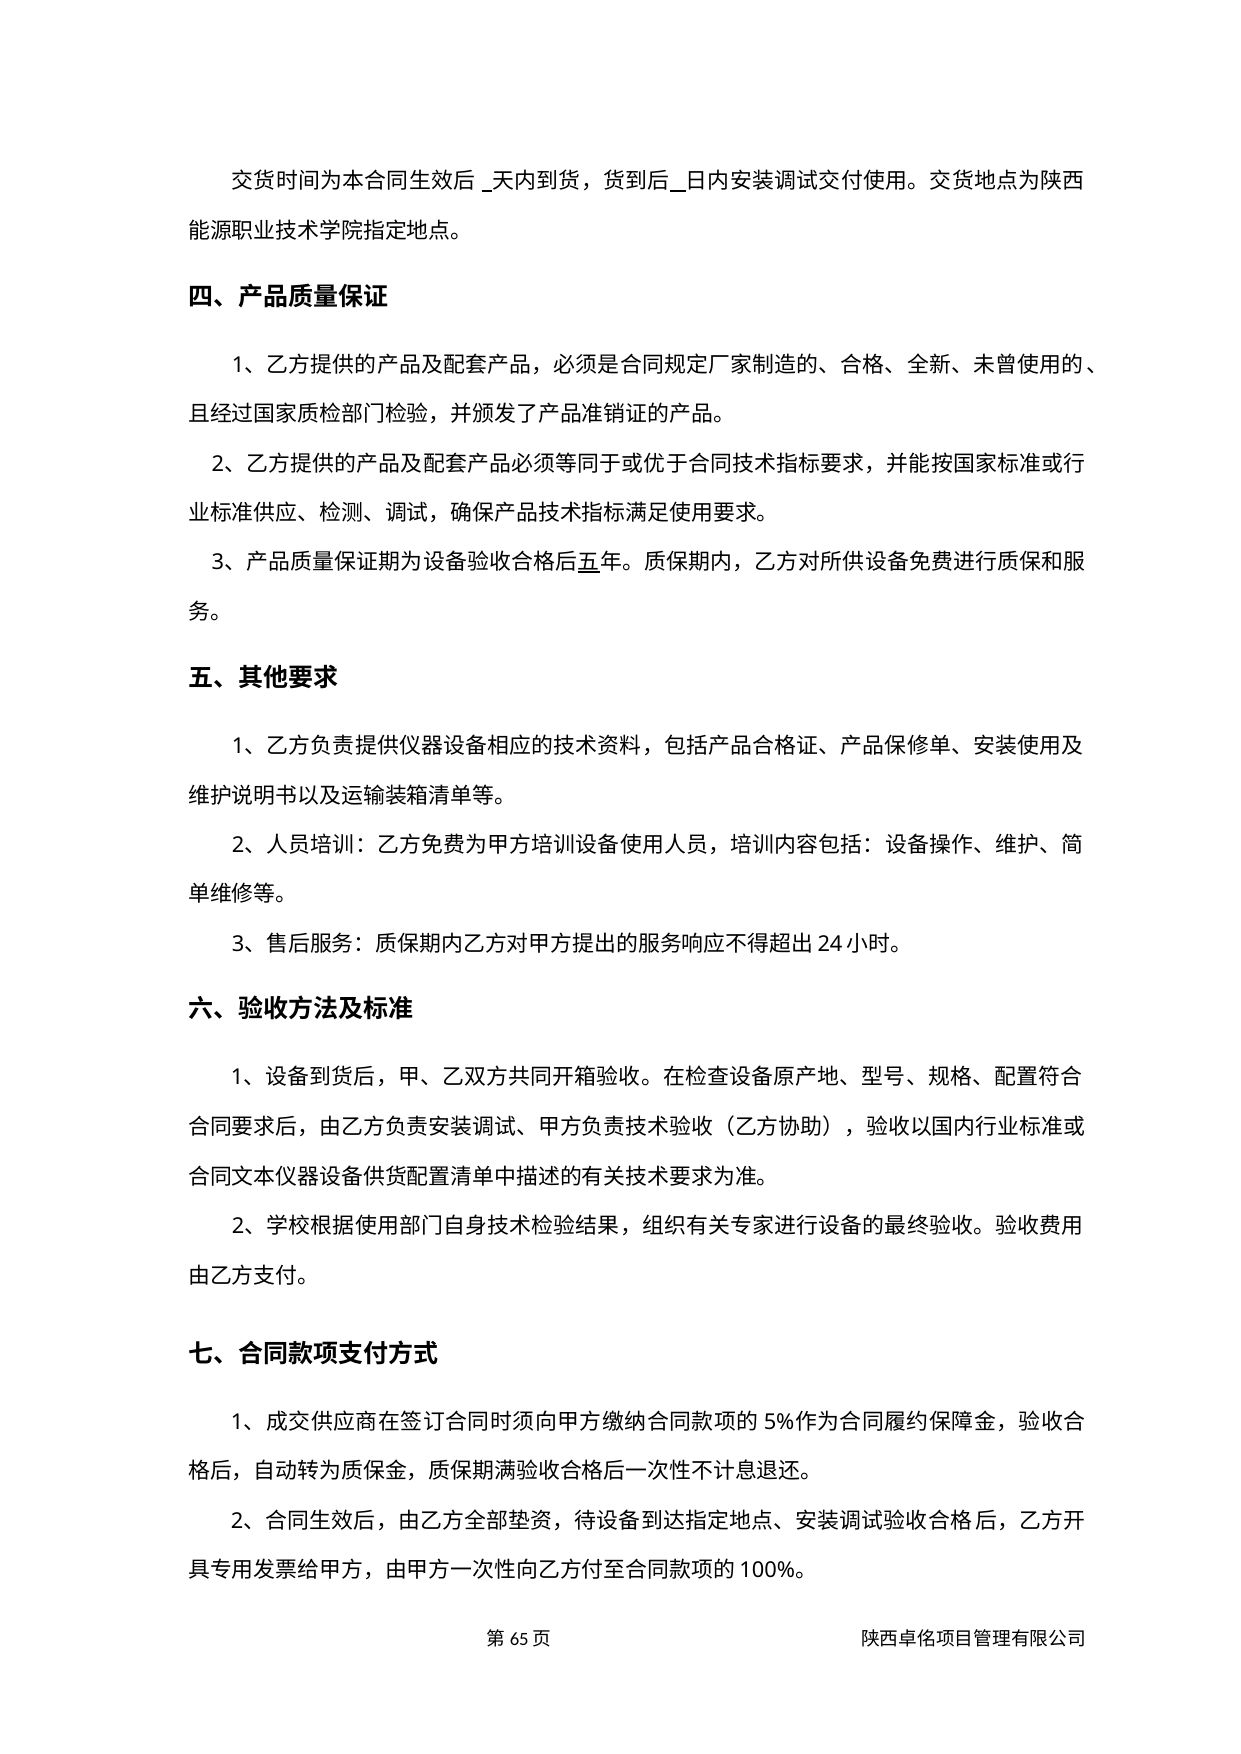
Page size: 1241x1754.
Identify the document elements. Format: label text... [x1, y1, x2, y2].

text 1、乙方负责提供仪器设备相应的技术资料，包括产品合格证、产品保修单、安装使用及维护说明书以及运输装箱清单等。 [188, 727, 1086, 810]
text 2、学校根据使用部门自身技术检验结果，组织有关专家进行设备的最终验收。验收费用由乙方支付。 [188, 1207, 1086, 1290]
text 七、合同款项支付方式 [188, 1318, 1086, 1385]
text 2、人员培训：乙方免费为甲方培训设备使用人员，培训内容包括：设备操作、维护、简单维修等。 [188, 826, 1086, 909]
text 1、乙方提供的产品及配套产品，必须是合同规定厂家制造的、合格、全新、未曾使用的、且经过国家质检部门检验，并颁发了产品准销证的产品。 [188, 346, 1086, 429]
text 四、产品质量保证 [188, 261, 1086, 328]
text 五、其他要求 [188, 642, 1086, 709]
text 3、售后服务：质保期内乙方对甲方提出的服务响应不得超出24小时。 [188, 925, 1086, 958]
text 1、设备到货后，甲、乙双方共同开箱验收。在检查设备原产地、型号、规格、配置符合合同要求后，由乙方负责安装调试、甲方负责技术验收（乙方协助），验收以国内行业标准或合同文本仪器设备供货配置清单中描述的有关技术要求为准。 [188, 1058, 1086, 1191]
text 六、验收方法及标准 [188, 974, 1086, 1040]
text 2、合同生效后，由乙方全部垫资，待设备到达指定地点、安装调试验收合格后，乙方开具专用发票给甲方，由甲方一次性向乙方付至合同款项的100%。 [188, 1502, 1086, 1585]
text 交货时间为本合同生效后 天内到货，货到后 日内安装调试交付使用。交货地点为陕西能源职业技术学院指定地点。 [188, 162, 1086, 246]
text 2、乙方提供的产品及配套产品必须等同于或优于合同技术指标要求，并能按国家标准或行业标准供应、检测、调试，确保产品技术指标满足使用要求。 [188, 445, 1086, 528]
text 1、成交供应商在签订合同时须向甲方缴纳合同款项的5%作为合同履约保障金，验收合格后，自动转为质保金，质保期满验收合格后一次性不计息退还。 [188, 1403, 1086, 1486]
text 3、产品质量保证期为设备验收合格后五年。质保期内，乙方对所供设备免费进行质保和服务。 [188, 544, 1086, 627]
